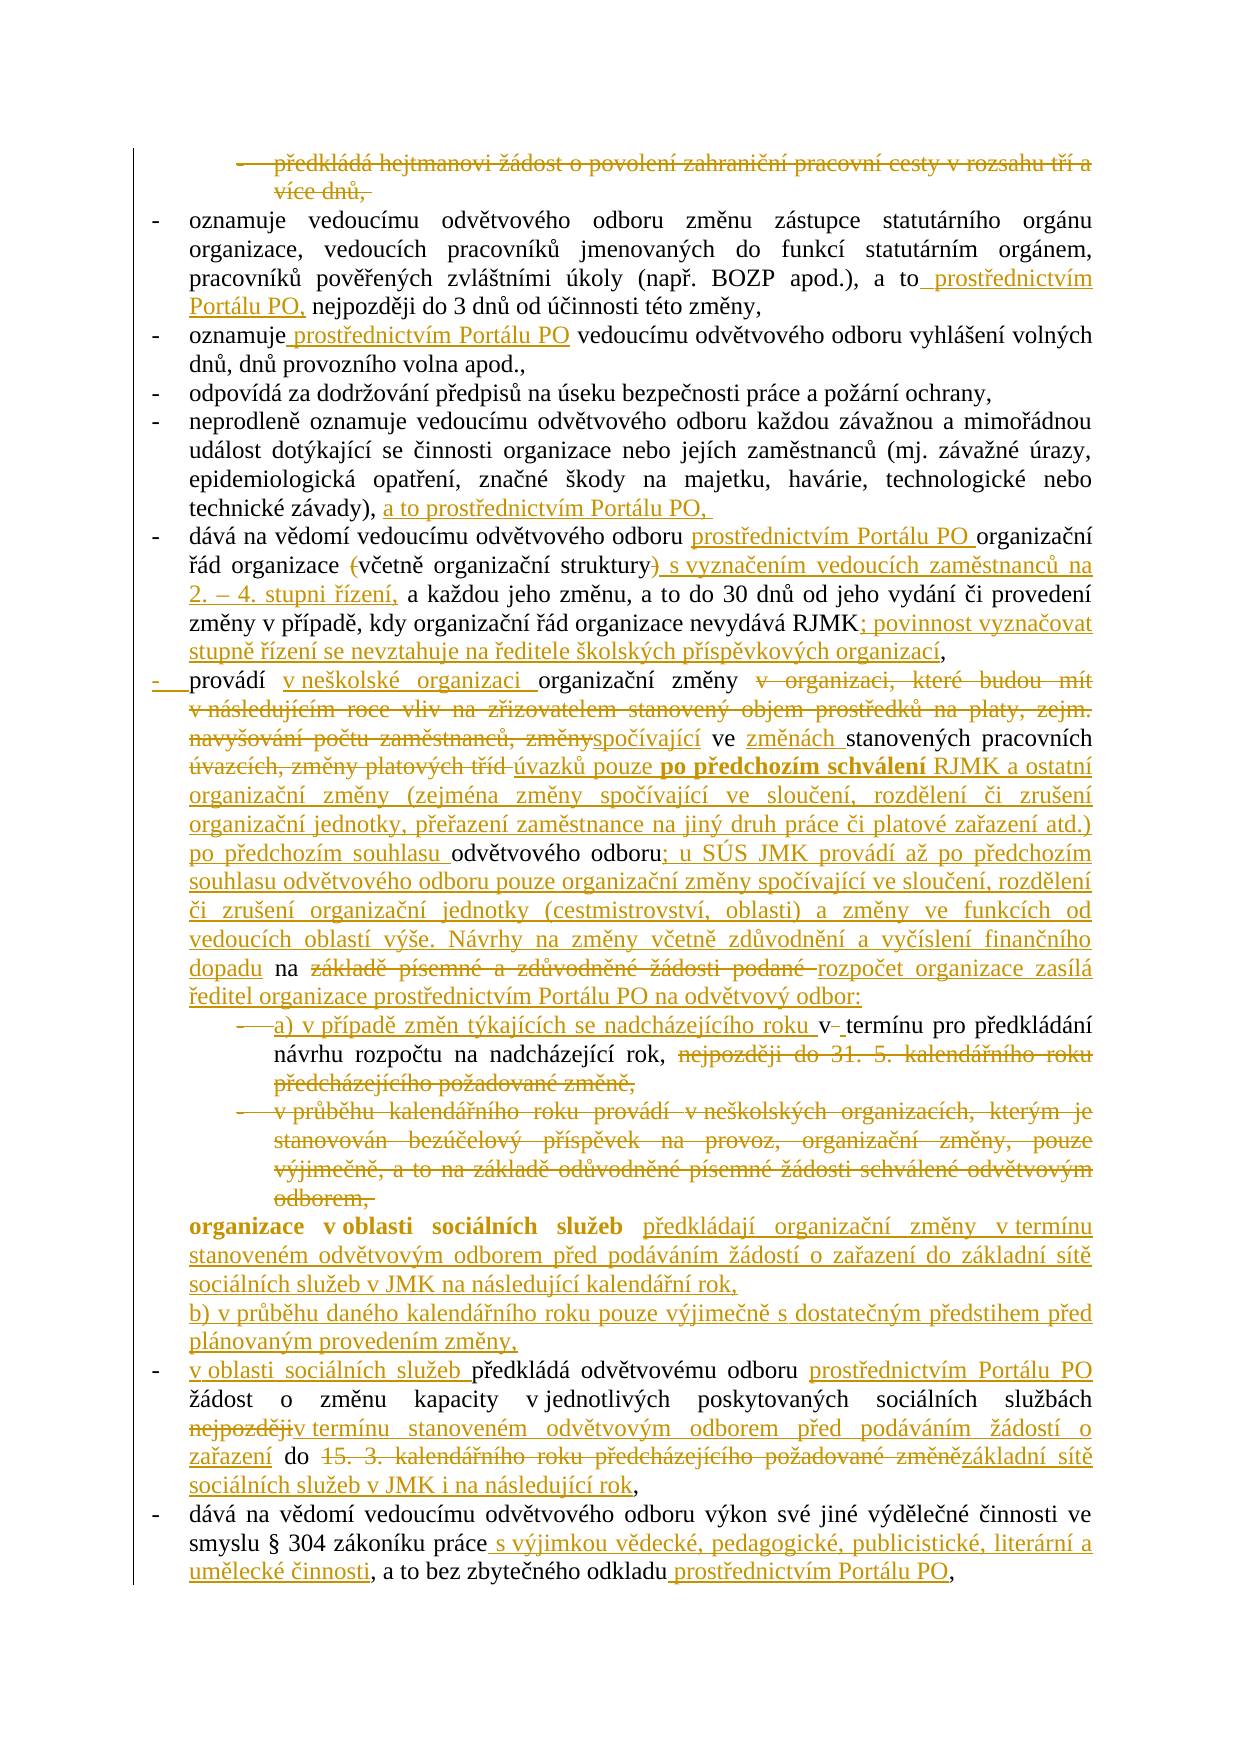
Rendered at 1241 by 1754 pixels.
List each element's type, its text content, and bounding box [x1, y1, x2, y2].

list dává na vědomí vedoucímu odvětvového odboru organizační řád organizace včetně organizační struktury a každou jeho změnu, a to do 30 dnů od jeho vydání či provedení změny v případě, kdy organizační řád organizace nevydává RJMK, [151, 521, 1093, 665]
list vtermínu pro předkládání návrhu rozpočtu na nadcházející rok, [236, 1010, 1093, 1096]
list organizace v oblasti sociálních služeb [189, 1211, 1093, 1298]
list oznamuje vedoucímu odvětvového odboru změnu zástupce statutárního orgánu organizace, vedoucích pracovníků jmenovaných do funkcí statutárním orgánem, pracovníků pověřených zvláštními úkoly (např. BOZP apod.), a to nejpozději do 3 dnů od účinnosti této změny, [151, 205, 1093, 320]
list neprodleně oznamuje vedoucímu odvětvového odboru každou závažnou a mimořádnou událost dotýkající se činnosti organizace nebo jejích zaměstnanců (mj. závažné úrazy, epidemiologická opatření, značné škody na majetku, havárie, technologické nebo technické závady), [151, 406, 1093, 521]
list předkládá odvětvovému odboru žádost o změnu kapacity v jednotlivých poskytovaných sociálních službách do , [151, 1355, 1093, 1499]
list oznamuje vedoucímu odvětvového odboru vyhlášení volných dnů, dnů provozního volna apod., [151, 320, 1093, 378]
list dává na vědomí vedoucímu odvětvového odboru výkon své jiné výdělečné činnosti ve smyslu § 304 zákoníku práce, a to bez zbytečného odkladu, [151, 1499, 1093, 1585]
list odpovídá za dodržování předpisů na úseku bezpečnosti práce a požární ochrany, [151, 378, 1093, 406]
list provádí organizační změny ve stanovených pracovních po předchozím schválení odvětvového odboru na [151, 665, 1093, 1010]
